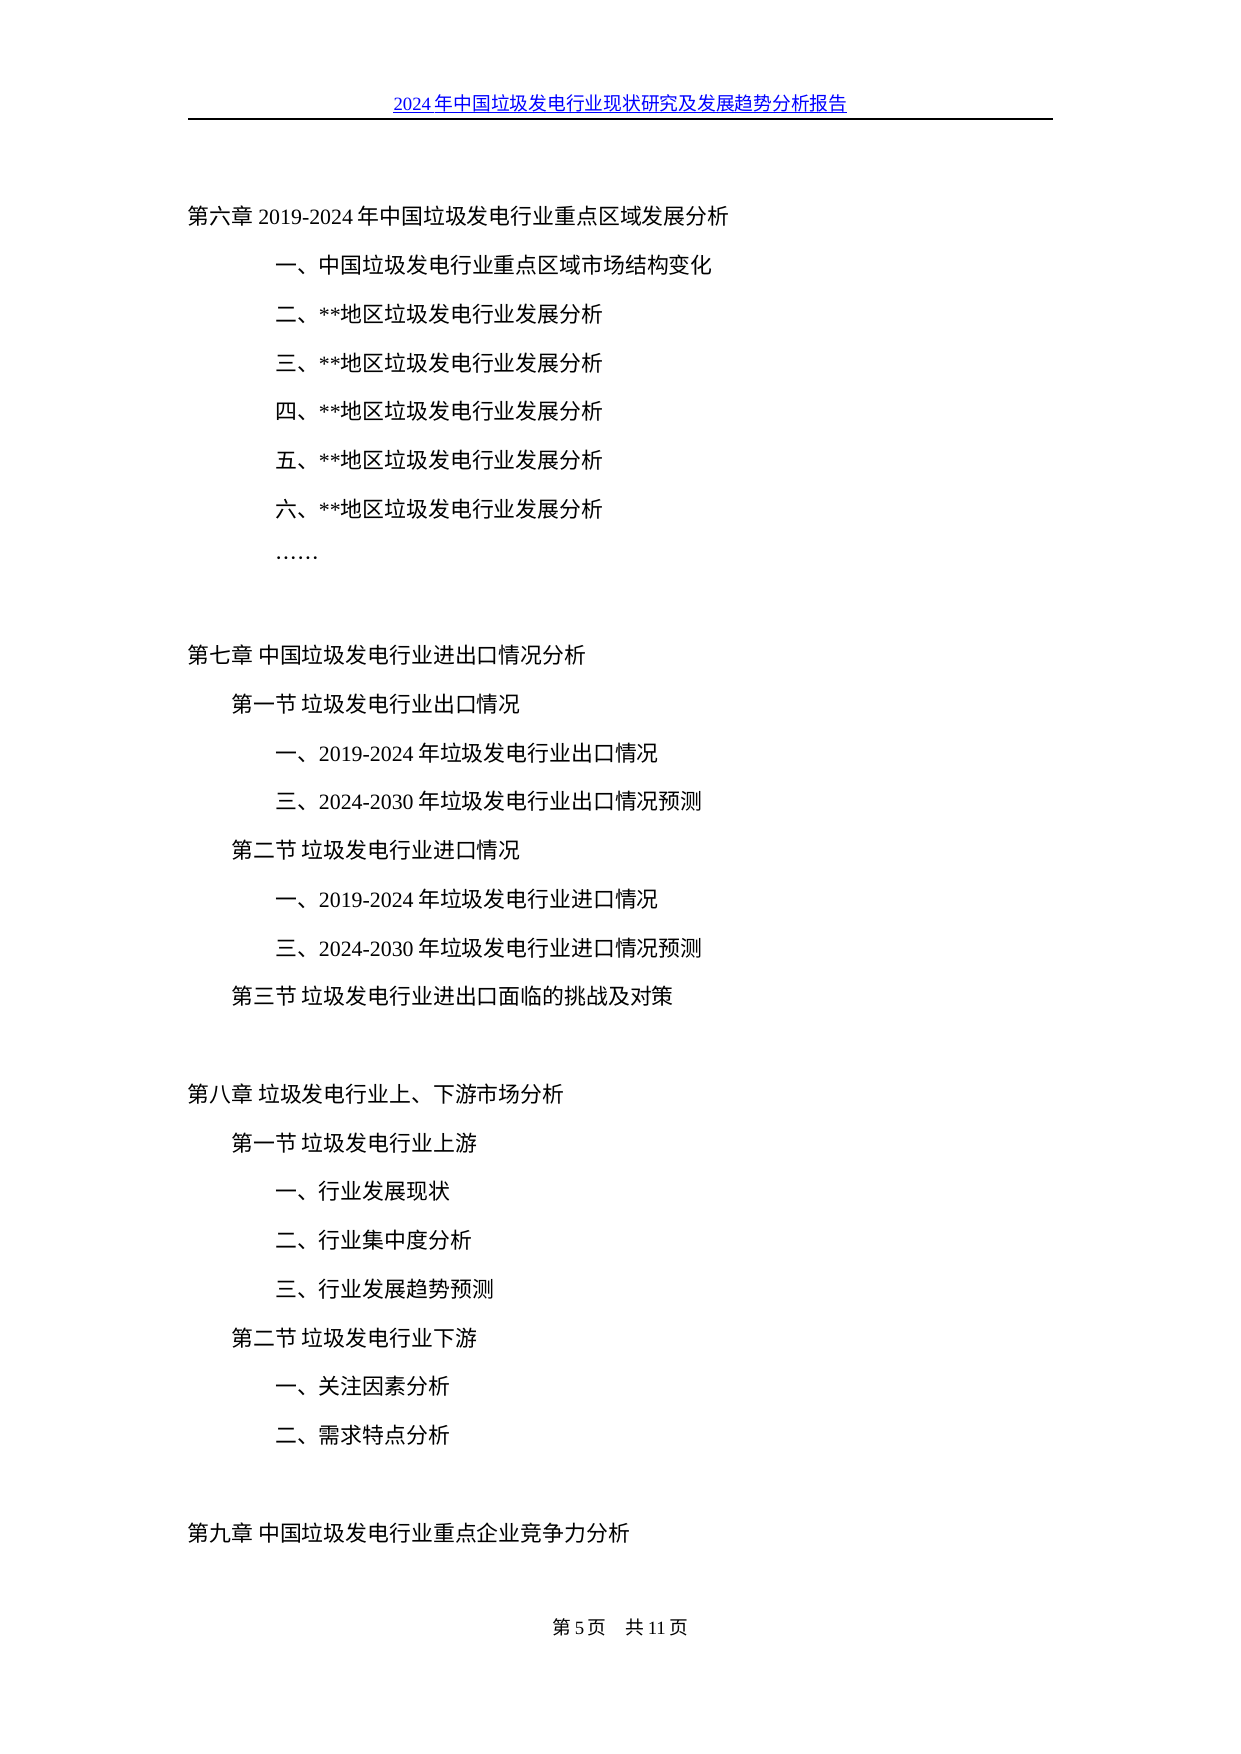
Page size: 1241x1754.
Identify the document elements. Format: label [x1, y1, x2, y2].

text [187, 150, 1053, 1548]
